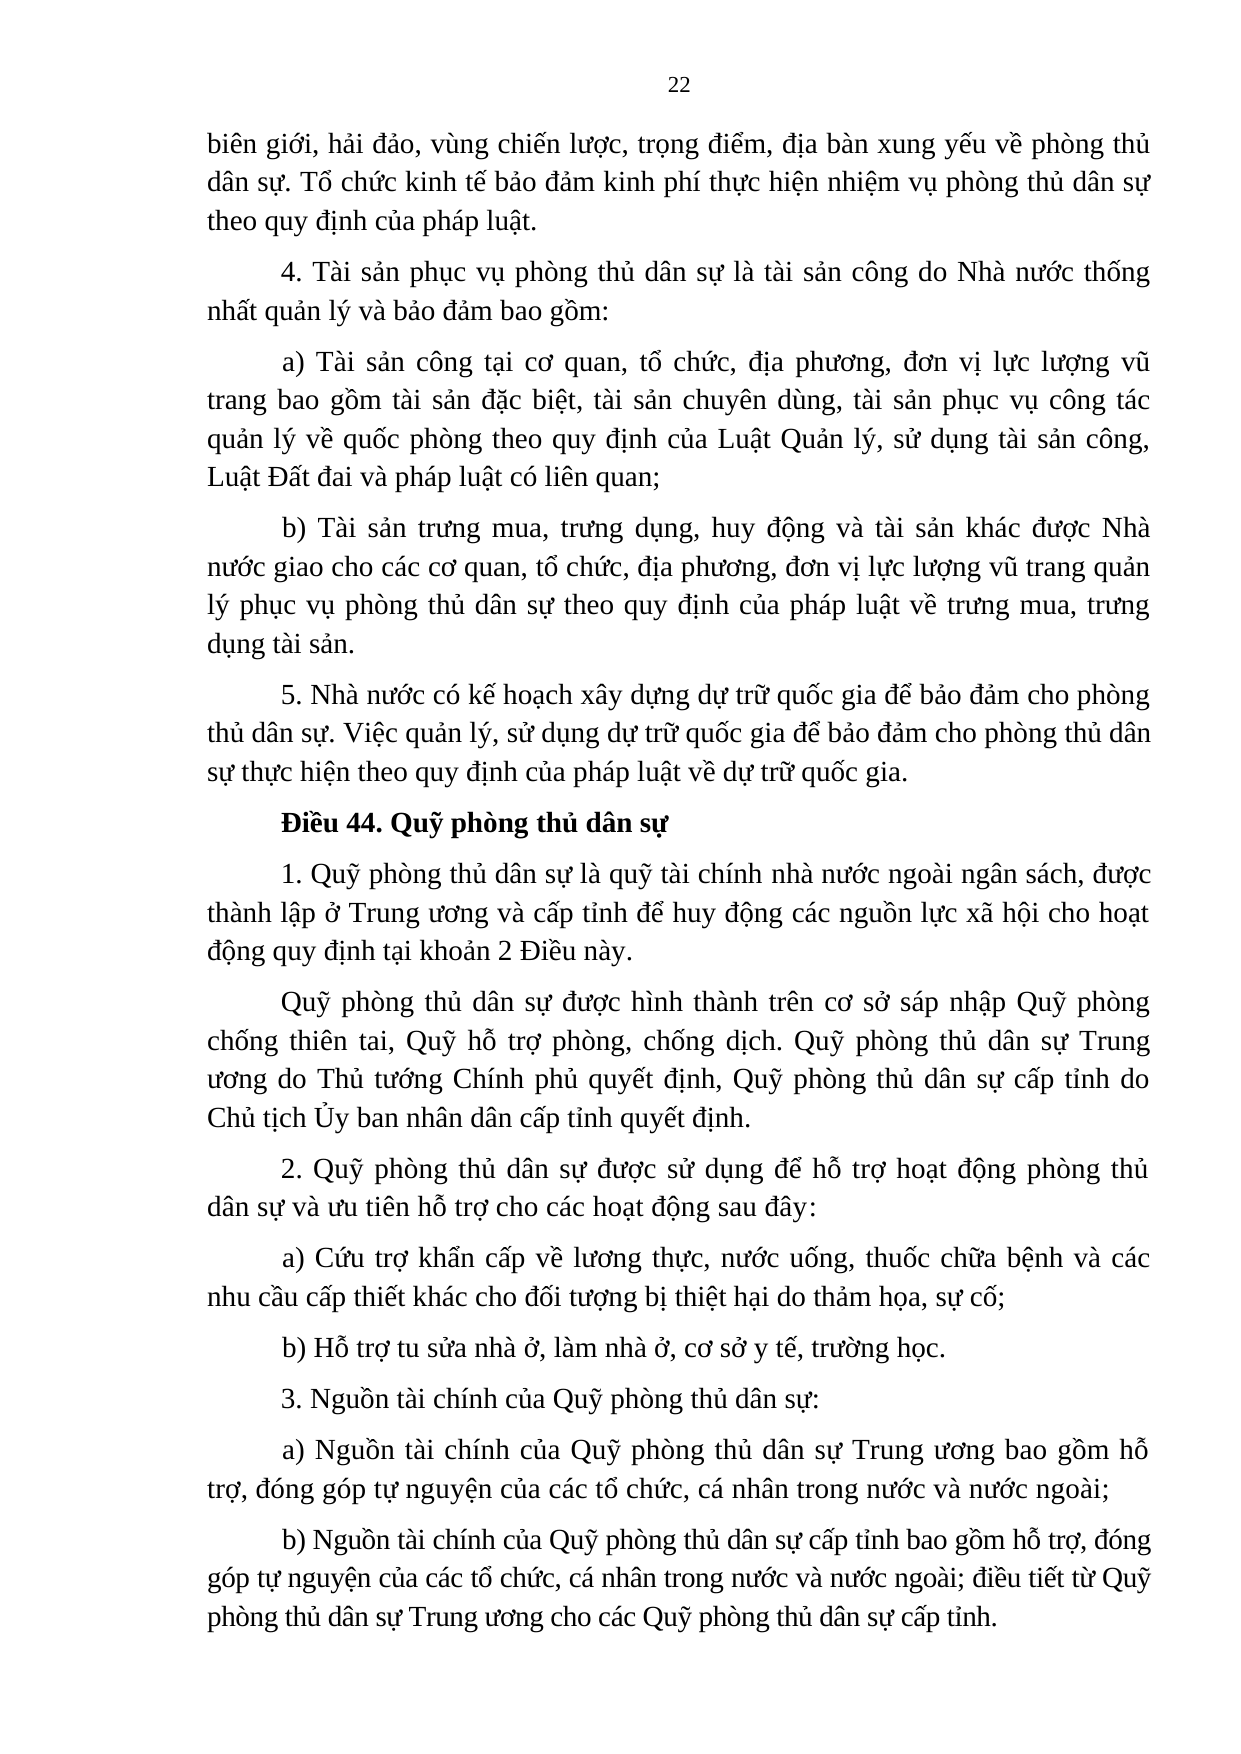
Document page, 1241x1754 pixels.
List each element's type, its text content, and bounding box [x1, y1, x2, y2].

list 1. Quỹ phòng thủ dân sự là quỹ tài chính nhà nước ngoài ngân sách, được thành lập ở Trung ương và cấp tỉnh để huy động các nguồn lực xã hội cho hoạt động quy định tại khoản 2 Điều này. [207, 856, 1152, 967]
list 3. Nguồn tài chính của Quỹ phòng thủ dân sự: [207, 1381, 1152, 1415]
list 2. Quỹ phòng thủ dân sự được sử dụng để hỗ trợ hoạt động phòng thủ dân sự và ưu tiên hỗ trợ cho các hoạt động sau đây: [207, 1151, 1152, 1223]
text a) Tài sản công tại cơ quan, tổ chức, địa phương, đơn vị lực lượng vũ trang bao gồm tài sản đặc biệt, tài sản chuyên dùng, tài sản phục vụ công tác quản lý về quốc phòng theo quy định của Luật Quản lý, sử dụng tài sản công, Luật Đất đai và pháp luật có liên quan; [207, 344, 1152, 493]
text a) Cứu trợ khẩn cấp về lương thực, nước uống, thuốc chữa bệnh và các nhu cầu cấp thiết khác cho đối tượng bị thiệt hại do thảm họa, sự cố; [207, 1241, 1152, 1313]
text Điều 44. Quỹ phòng thủ dân sự [207, 805, 1152, 839]
list 5. Nhà nước có kế hoạch xây dựng dự trữ quốc gia để bảo đảm cho phòng thủ dân sự. Việc quản lý, sử dụng dự trữ quốc gia để bảo đảm cho phòng thủ dân sự thực hiện theo quy định của pháp luật về dự trữ quốc gia. [207, 677, 1152, 788]
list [207, 126, 1152, 237]
text b) Tài sản trưng mua, trưng dụng, huy động và tài sản khác được Nhà nước giao cho các cơ quan, tổ chức, địa phương, đơn vị lực lượng vũ trang quản lý phục vụ phòng thủ dân sự theo quy định của pháp luật về trưng mua, trưng dụng tài sản. [207, 510, 1152, 659]
text a) Nguồn tài chính của Quỹ phòng thủ dân sự Trung ương bao gồm hỗ trợ, đóng góp tự nguyện của các tổ chức, cá nhân trong nước và nước ngoài; [207, 1432, 1152, 1504]
text b) Hỗ trợ tu sửa nhà ở, làm nhà ở, cơ sở y tế, trường học. [207, 1330, 1152, 1364]
text b) Nguồn tài chính của Quỹ phòng thủ dân sự cấp tỉnh bao gồm hỗ trợ, đóng góp tự nguyện của các tổ chức, cá nhân trong nước và nước ngoài; điều tiết từ Quỹ phòng thủ dân sự Trung ương cho các Quỹ phòng thủ dân sự cấp tỉnh. [207, 1522, 1152, 1632]
list 4. Tài sản phục vụ phòng thủ dân sự là tài sản công do Nhà nước thống nhất quản lý và bảo đảm bao gồm: [207, 254, 1152, 326]
list Quỹ phòng thủ dân sự được hình thành trên cơ sở sáp nhập Quỹ phòng chống thiên tai, Quỹ hỗ trợ phòng, chống dịch. Quỹ phòng thủ dân sự Trung ương do Thủ tướng Chính phủ quyết định, Quỹ phòng thủ dân sự cấp tỉnh do Chủ tịch Ủy ban nhân dân cấp tỉnh quyết định. [207, 984, 1152, 1133]
